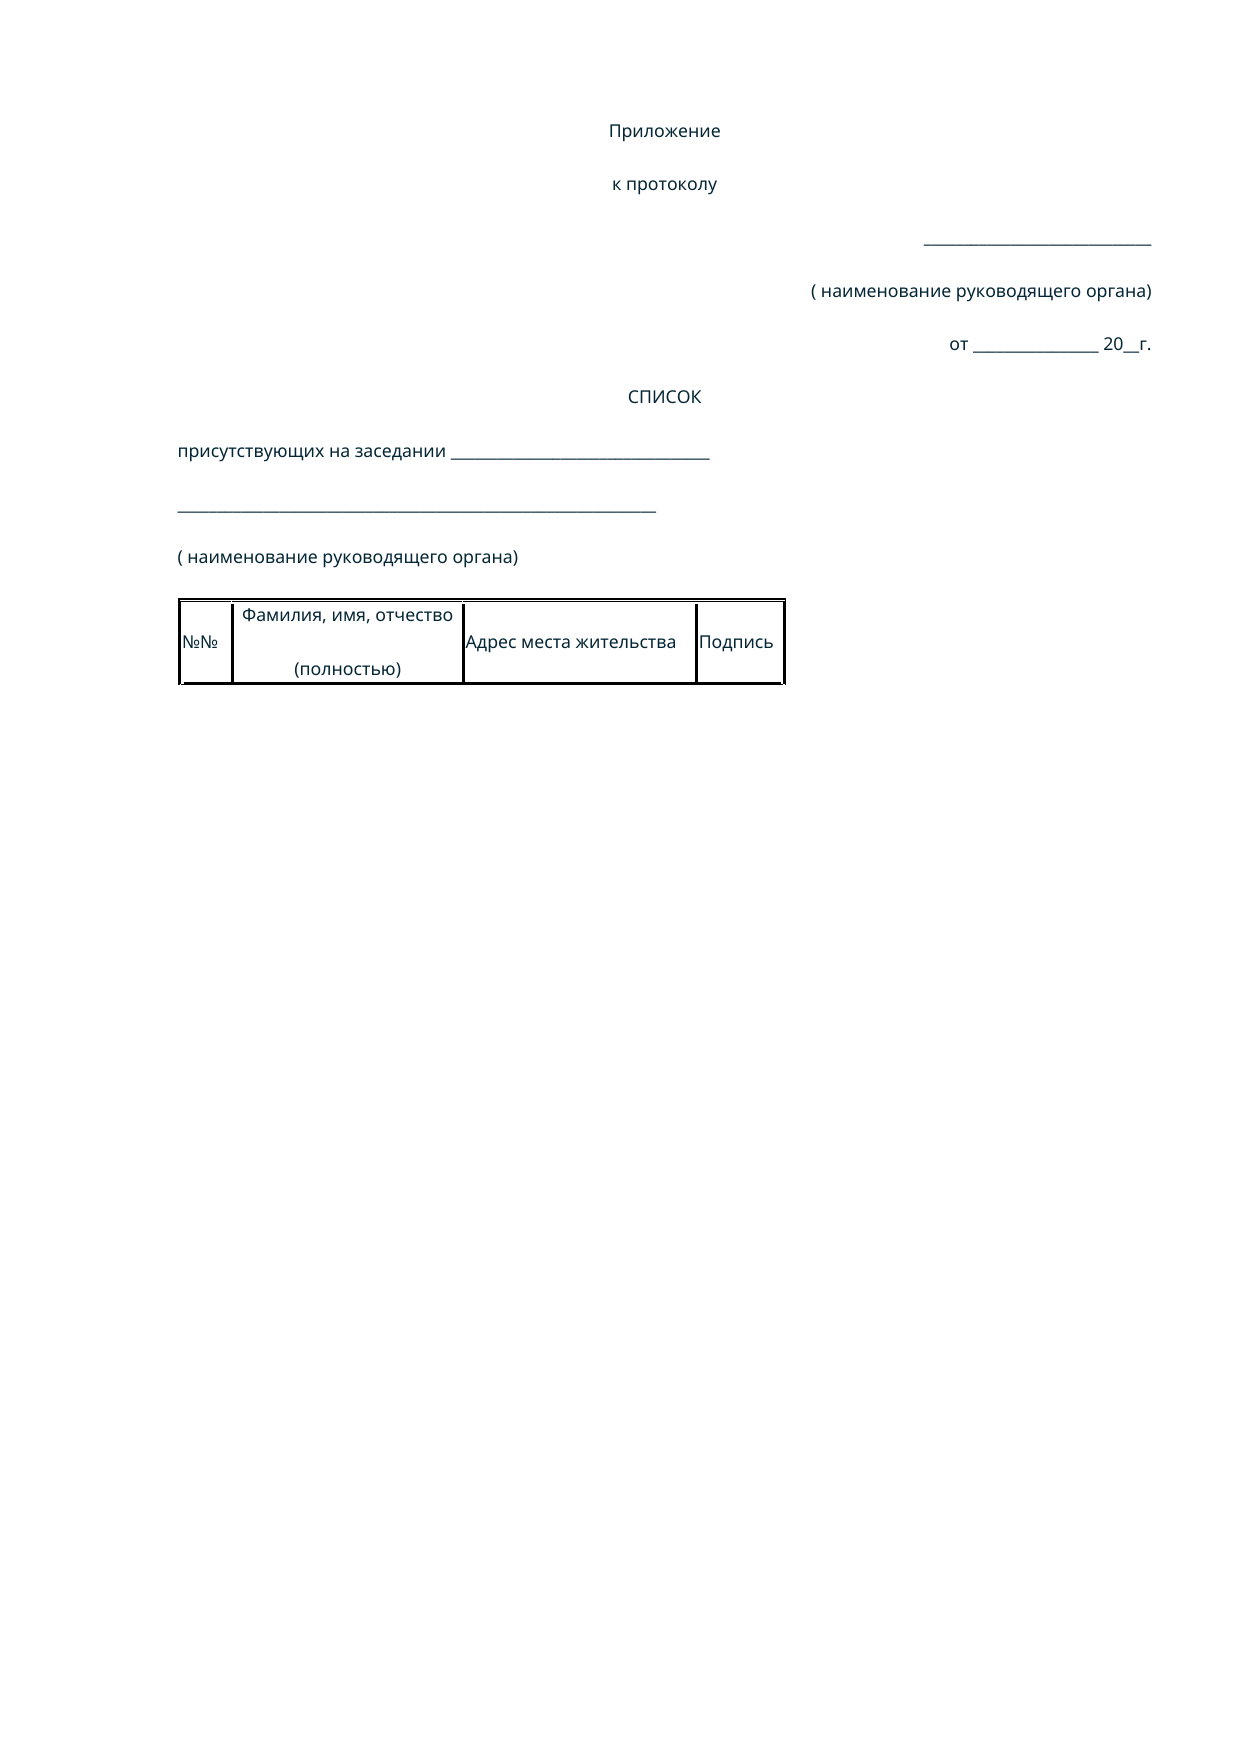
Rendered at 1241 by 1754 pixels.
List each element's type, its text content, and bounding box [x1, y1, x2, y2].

text ( наименование руководящего органа) [177, 278, 1152, 302]
text _____________________________________________________________ [177, 491, 1152, 516]
table_header №№ [181, 600, 232, 682]
table_header Адрес места жительства [463, 602, 696, 682]
text от ________________ 20__г. [177, 331, 1152, 356]
text присутствующих на заседании _________________________________ [177, 438, 1152, 462]
text ( наименование руководящего органа) [177, 545, 1152, 569]
text СПИСОК [177, 385, 1152, 409]
text к протоколу [177, 171, 1152, 196]
text Приложение [177, 118, 1152, 142]
table_header Подпись [696, 602, 783, 682]
text _____________________________ [177, 225, 1152, 249]
table_header Фамилия, имя, отчество (полностью) [232, 600, 463, 682]
